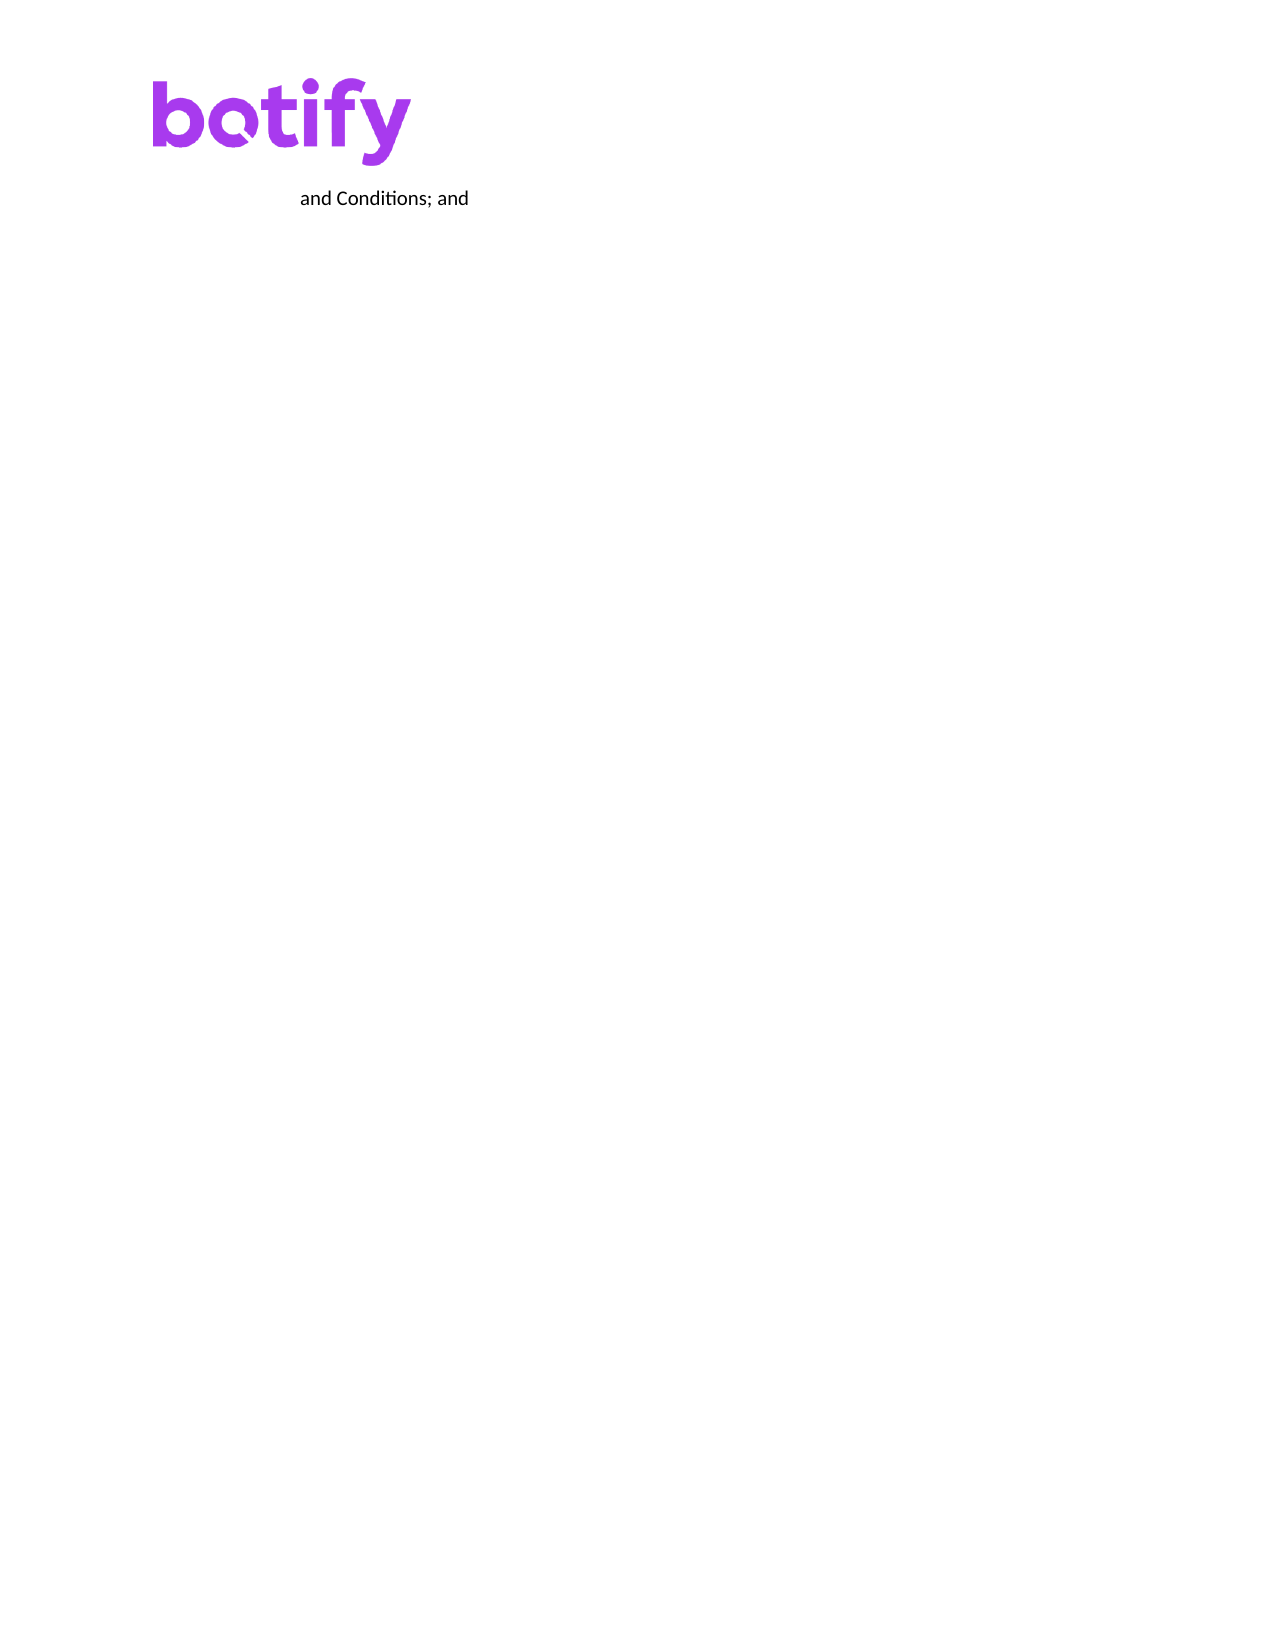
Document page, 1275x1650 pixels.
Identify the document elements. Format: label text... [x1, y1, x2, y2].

list any slavery or human trafficking in a supply chain which has a connection with these Terms and Conditions; and [266, 185, 1102, 211]
picture [153, 78, 411, 166]
